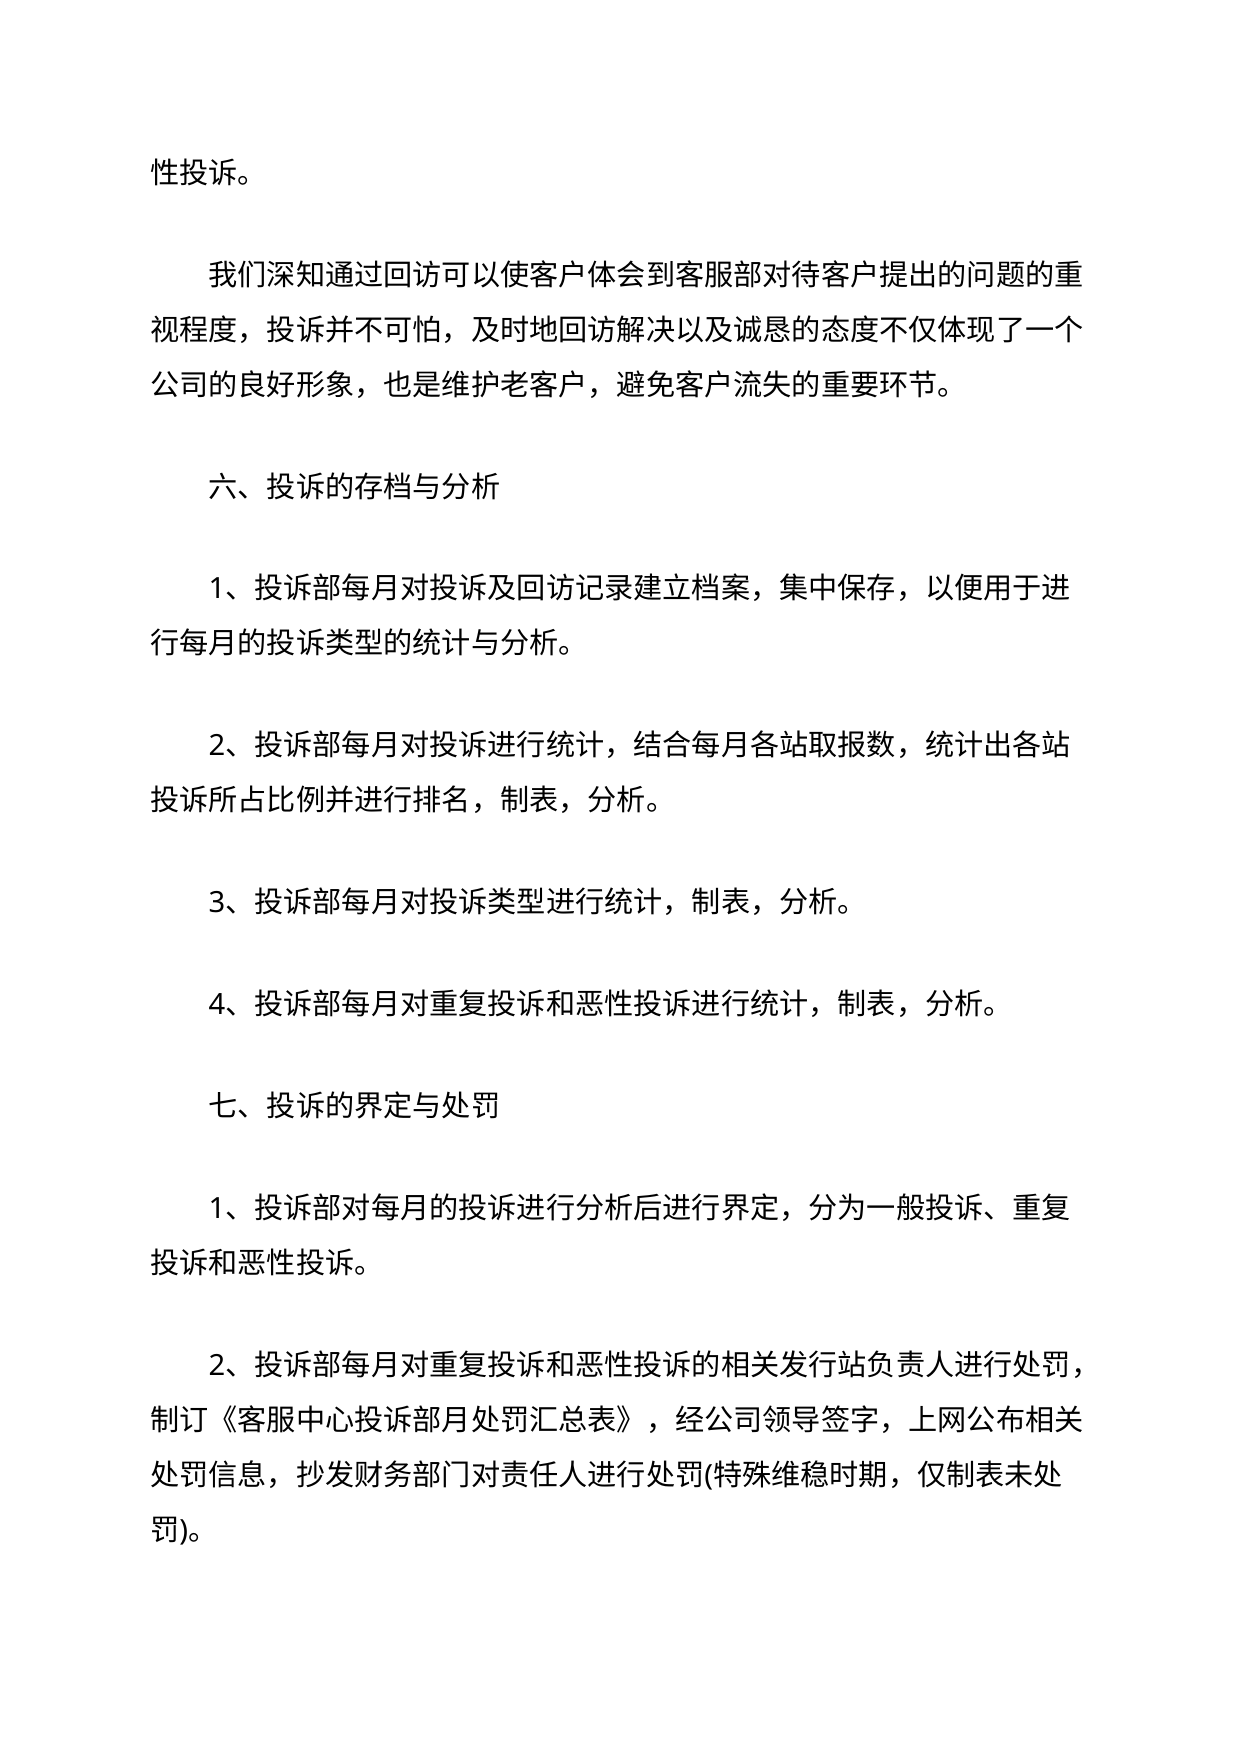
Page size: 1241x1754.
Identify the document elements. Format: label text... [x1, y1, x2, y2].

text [150, 150, 1090, 192]
text 1、投诉部每月对投诉及回访记录建立档案，集中保存，以便用于进行每月的投诉类型的统计与分析。 [150, 565, 1090, 662]
text 七、投诉的界定与处罚 [150, 1083, 1090, 1125]
text 1、投诉部对每月的投诉进行分析后进行界定，分为一般投诉、重复投诉和恶性投诉。 [150, 1184, 1090, 1282]
text 2、投诉部每月对投诉进行统计，结合每月各站取报数，统计出各站投诉所占比例并进行排名，制表，分析。 [150, 722, 1090, 819]
text 4、投诉部每月对重复投诉和恶性投诉进行统计，制表，分析。 [150, 981, 1090, 1023]
text 3、投诉部每月对投诉类型进行统计，制表，分析。 [150, 879, 1090, 921]
text 我们深知通过回访可以使客户体会到客服部对待客户提出的问题的重视程度，投诉并不可怕，及时地回访解决以及诚恳的态度不仅体现了一个公司的良好形象，也是维护老客户，避免客户流失的重要环节。 [150, 252, 1090, 404]
text 2、投诉部每月对重复投诉和恶性投诉的相关发行站负责人进行处罚，制订《客服中心投诉部月处罚汇总表》，经公司领导签字，上网公布相关处罚信息，抄发财务部门对责任人进行处罚(特殊维稳时期，仅制表未处罚)。 [150, 1341, 1090, 1548]
text 六、投诉的存档与分析 [150, 463, 1090, 506]
